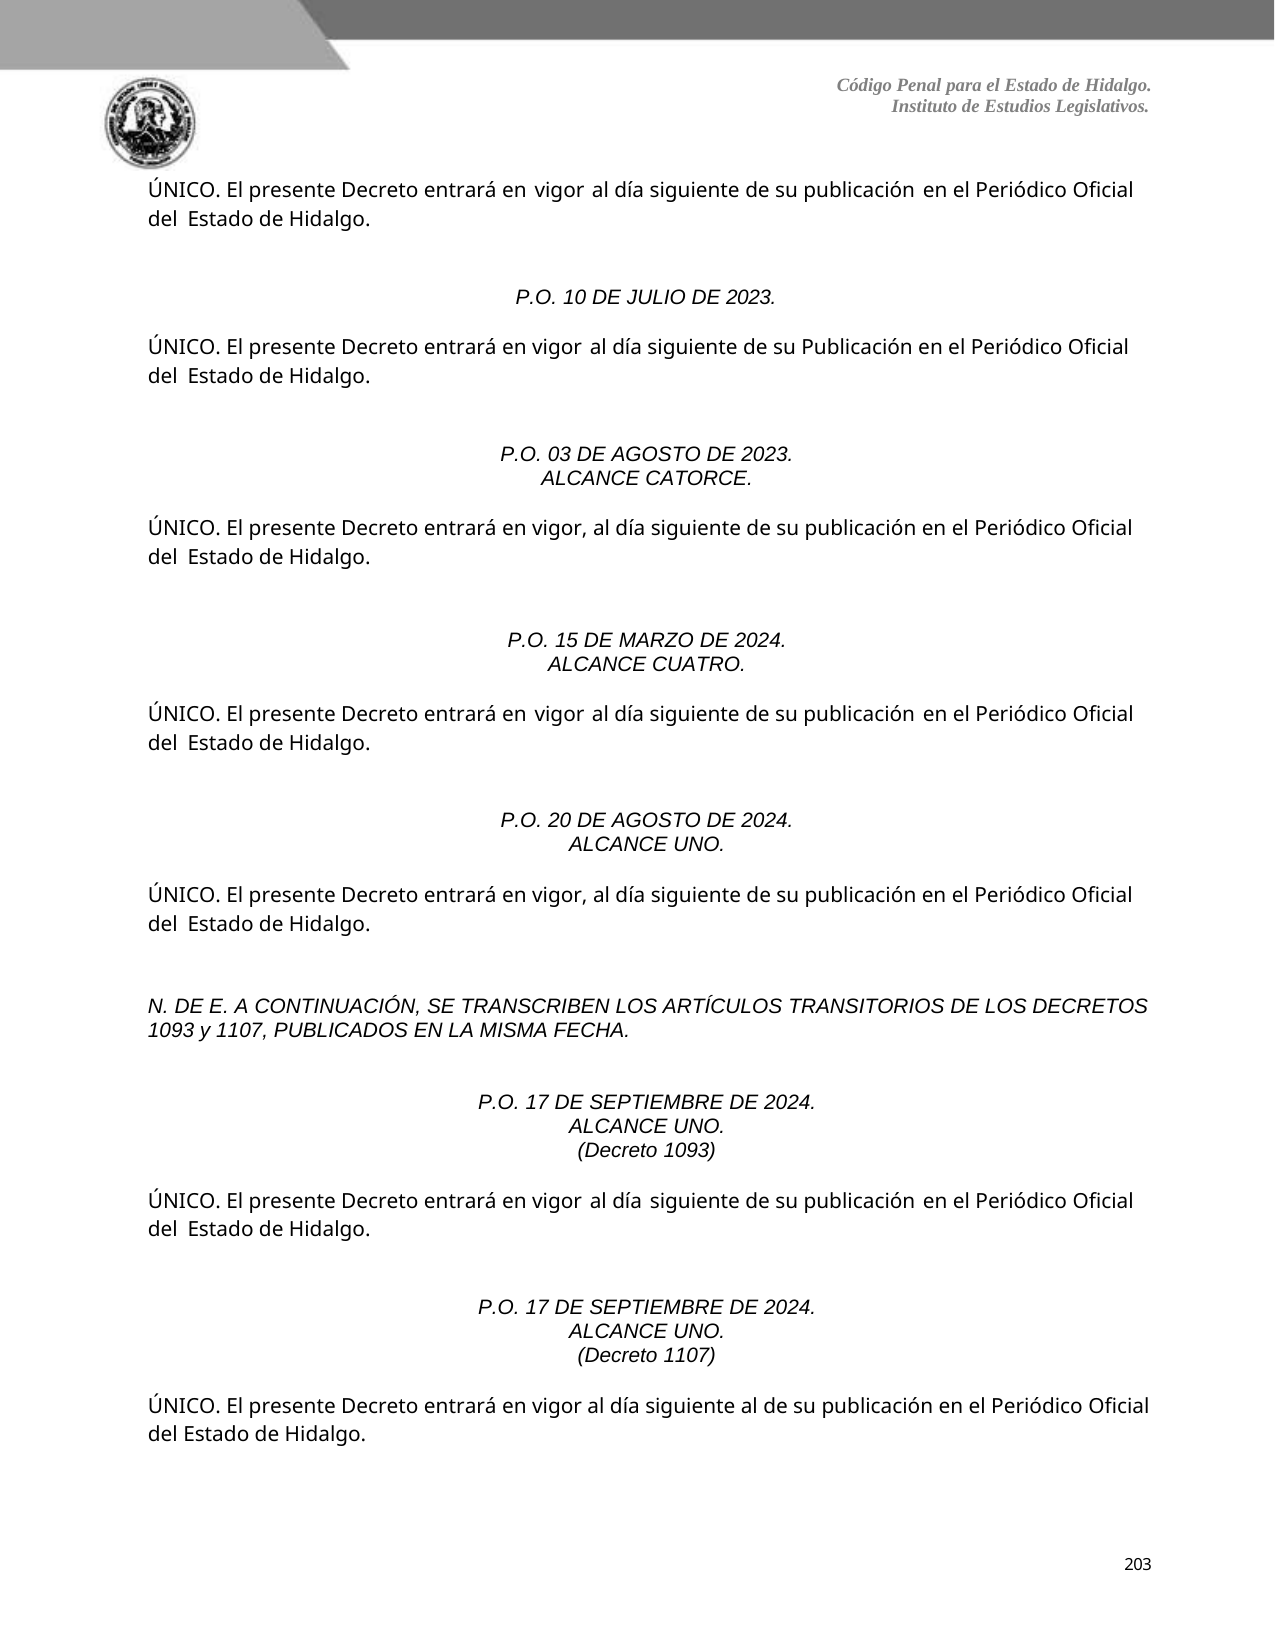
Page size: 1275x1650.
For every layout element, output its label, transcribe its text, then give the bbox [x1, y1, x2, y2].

text ÚNICO. El presente Decreto entrará en vigor al día siguiente de su Publicación en el Periódico Oficial del Estado de Hidalgo. [148, 332, 1155, 389]
text P.O. 10 DE JULIO DE 2023. [515, 284, 1162, 308]
text P.O. 15 DE MARZO DE 2024. ALCANCE CUATRO. [507, 627, 851, 675]
text ÚNICO. El presente Decreto entrará en vigor al día siguiente de su publicación en el Periódico Oficial del Estado de Hidalgo. [148, 699, 1155, 756]
text ÚNICO. El presente Decreto entrará en vigor, al día siguiente de su publicación en el Periódico Oficial del Estado de Hidalgo. [148, 513, 1162, 570]
text (Decreto 1107) [131, 1343, 1162, 1367]
text P.O. 03 DE AGOSTO DE 2023. ALCANCE CATORCE. [500, 442, 866, 489]
text ÚNICO. El presente Decreto entrará en vigor al día siguiente de su publicación en el Periódico Oficial del Estado de Hidalgo. [148, 175, 1155, 232]
picture [0, 0, 1275, 171]
text P.O. 17 DE SEPTIEMBRE DE 2024. ALCANCE UNO. [478, 1090, 866, 1138]
text ÚNICO. El presente Decreto entrará en vigor al día siguiente de su publicación en el Periódico Oficial del Estado de Hidalgo. [148, 1186, 1162, 1243]
text N. DE E. A CONTINUACIÓN, SE TRANSCRIBEN LOS ARTÍCULOS TRANSITORIOS DE LOS DECRETOS 1093 y 1107, PUBLICADOS EN LA MISMA FECHA. [148, 994, 1162, 1042]
text (Decreto 1093) [131, 1138, 1162, 1162]
text P.O. 20 DE AGOSTO DE 2024. ALCANCE UNO. [500, 808, 866, 856]
text ÚNICO. El presente Decreto entrará en vigor al día siguiente al de su publicación en el Periódico Oficial del Estado de Hidalgo. [148, 1391, 1162, 1448]
text P.O. 17 DE SEPTIEMBRE DE 2024. ALCANCE UNO. [478, 1295, 866, 1343]
text ÚNICO. El presente Decreto entrará en vigor, al día siguiente de su publicación en el Periódico Oficial del Estado de Hidalgo. [148, 880, 1162, 937]
